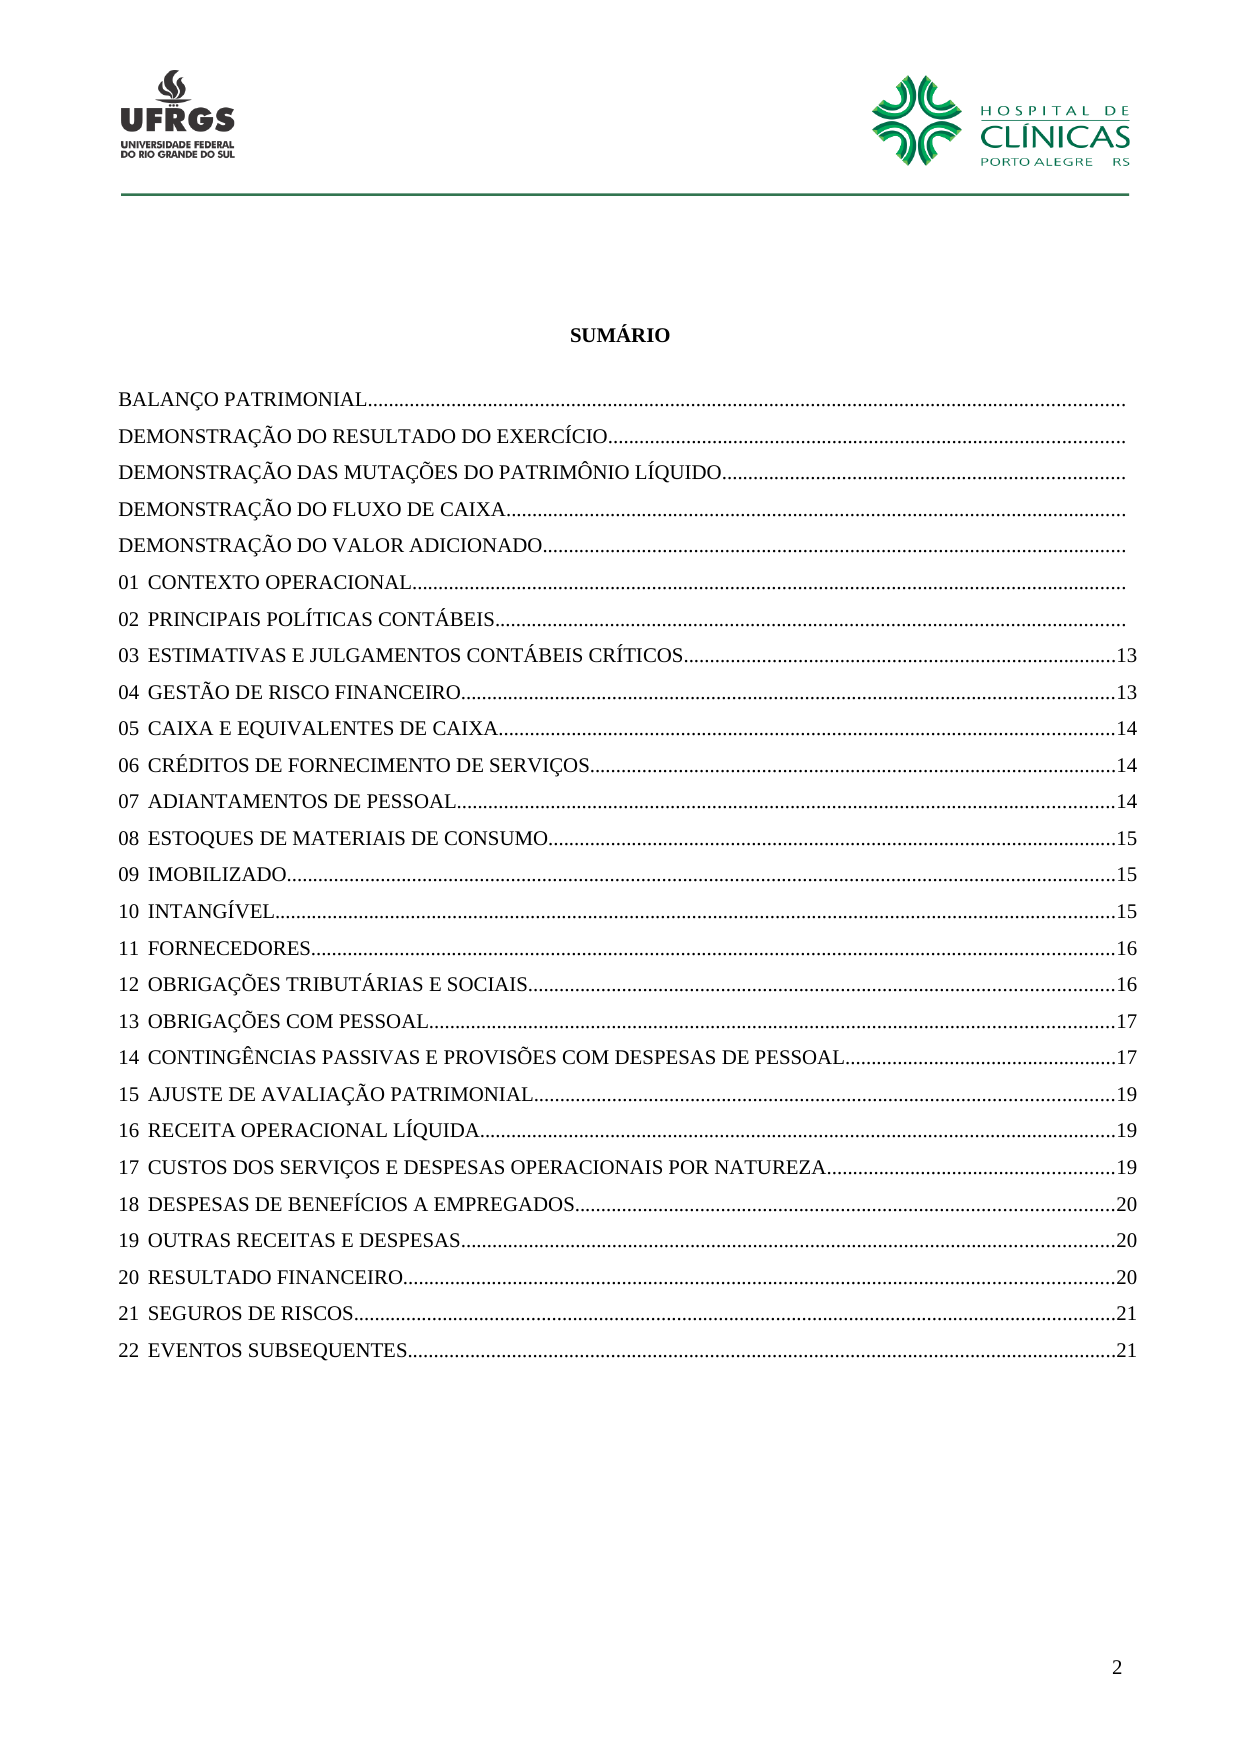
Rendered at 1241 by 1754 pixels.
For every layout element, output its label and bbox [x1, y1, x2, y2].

picture [121, 48, 1130, 196]
